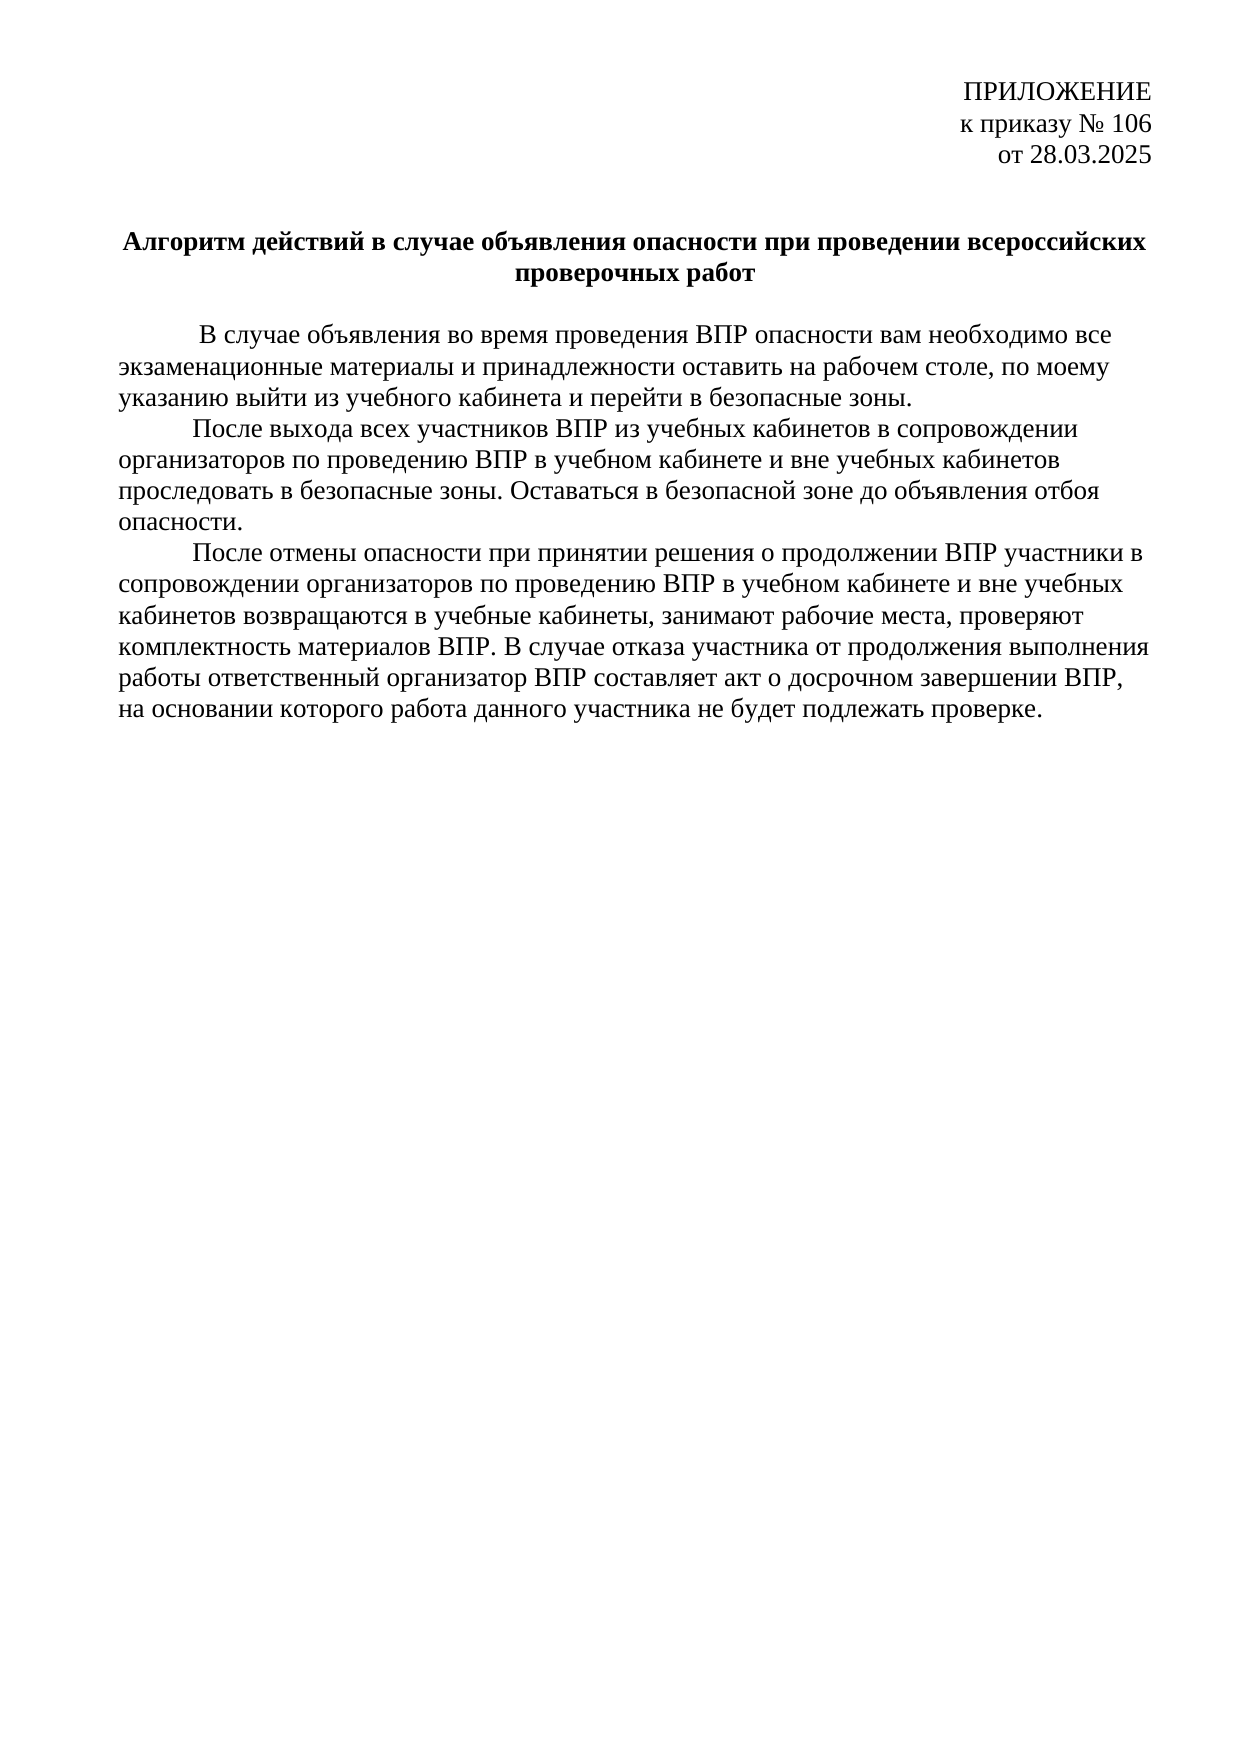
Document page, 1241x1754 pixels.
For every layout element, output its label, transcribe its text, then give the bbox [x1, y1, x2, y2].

text ПРИЛОЖЕНИЕ [118, 76, 1152, 107]
text от 28.03.2025 [118, 138, 1152, 169]
text После отмены опасности при принятии решения о продолжении ВПР участники в сопровождении организаторов по проведению ВПР в учебном кабинете и вне учебных кабинетов возвращаются в учебные кабинеты, занимают рабочие места, проверяют комплектность материалов ВПР. В случае отказа участника от продолжения выполнения работы ответственный организатор ВПР составляет акт о досрочном завершении ВПР, на основании которого работа данного участника не будет подлежать проверке. [118, 536, 1152, 723]
text Алгоритм действий в случае объявления опасности при проведении всероссийских проверочных работ [118, 225, 1152, 287]
text После выхода всех участников ВПР из учебных кабинетов в сопровождении организаторов по проведению ВПР в учебном кабинете и вне учебных кабинетов проследовать в безопасные зоны. Оставаться в безопасной зоне до объявления отбоя опасности. [118, 412, 1152, 536]
text В случае объявления во время проведения ВПР опасности вам необходимо все экзаменационные материалы и принадлежности оставить на рабочем столе, по моему указанию выйти из учебного кабинета и перейти в безопасные зоны. [118, 318, 1152, 412]
text к приказу № 106 [118, 107, 1152, 138]
